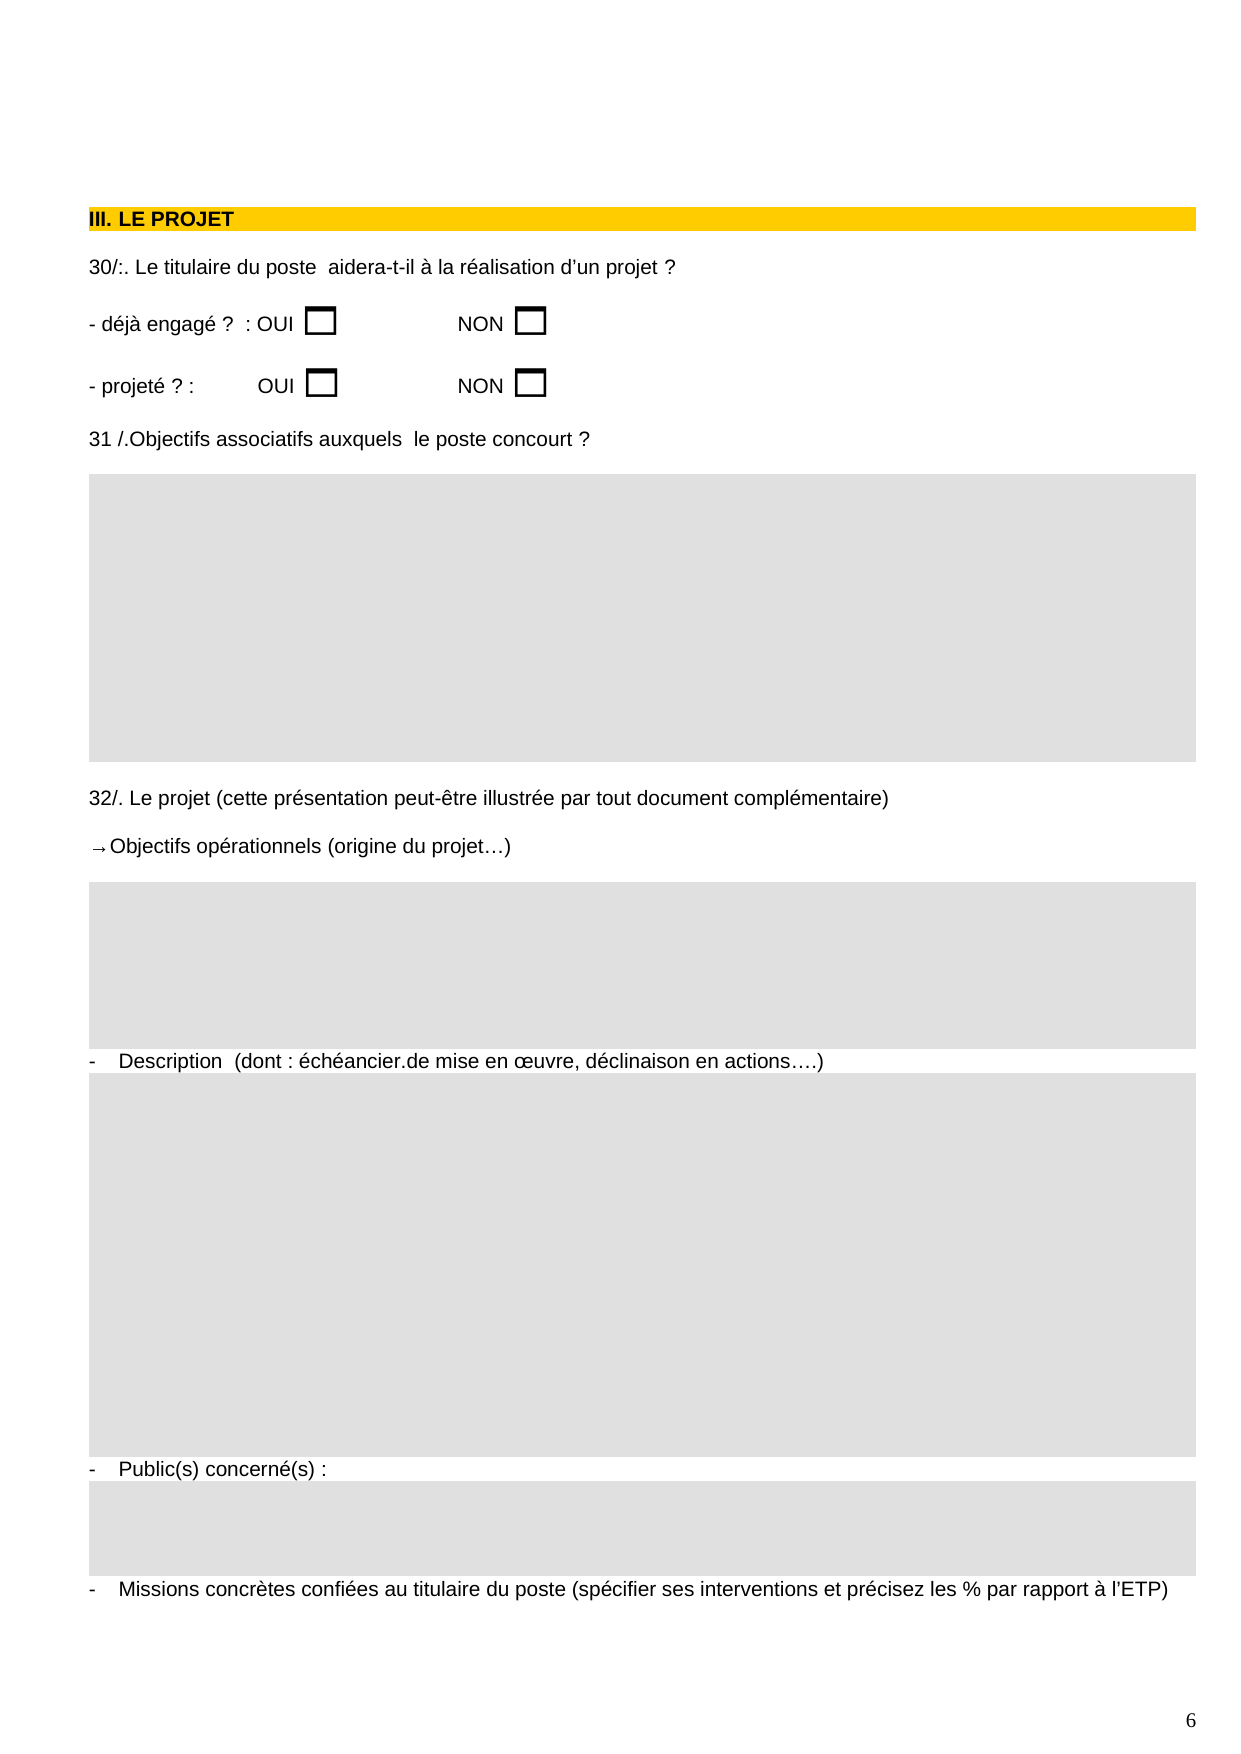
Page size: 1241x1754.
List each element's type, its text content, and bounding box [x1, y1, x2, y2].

text 30/:. Le titulaire du poste aidera-t-il à la réalisation d’un projet ? [89, 255, 1196, 279]
list Missions concrètes confiées au titulaire du poste (spécifier ses interventions et précisez les % par rapport à l’ETP) [89, 1576, 1196, 1600]
text 32/. Le projet (cette présentation peut-être illustrée par tout document complémentaire) [89, 786, 1196, 810]
list Public(s) concerné(s) : [89, 1457, 1196, 1481]
list Description (dont : échéancier.de mise en œuvre, déclinaison en actions….) [89, 1049, 1196, 1073]
list LE PROJET [89, 207, 1196, 231]
text 31 /.Objectifs associatifs auxquels le poste concourt ? [89, 426, 1196, 450]
text - déjà engagé ? : OUI NON [89, 303, 1196, 341]
text - projeté ? : OUI NON [89, 364, 1196, 402]
text →Objectifs opérationnels (origine du projet…) [89, 834, 1196, 858]
